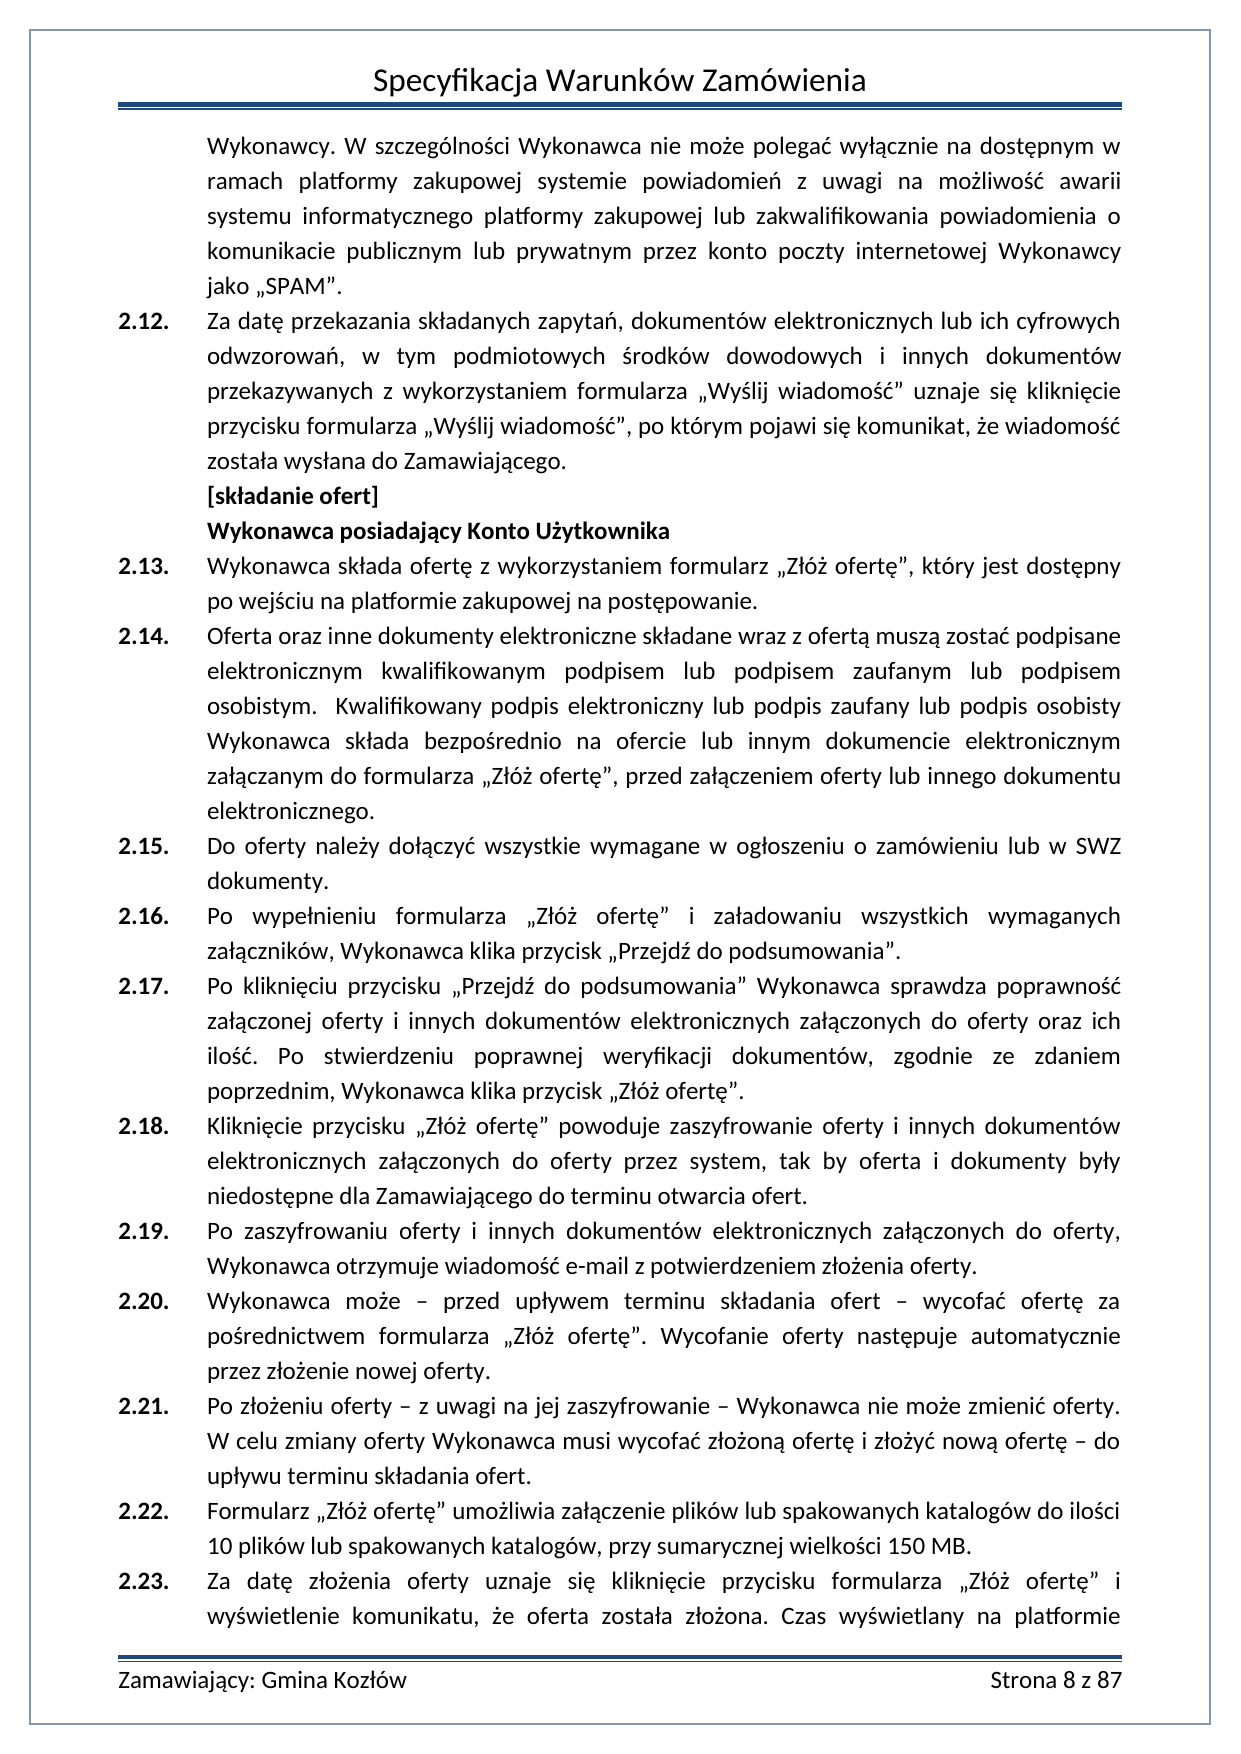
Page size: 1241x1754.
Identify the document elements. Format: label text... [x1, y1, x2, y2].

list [118, 130, 1122, 300]
list Kliknięcie przycisku „Złóż ofertę” powoduje zaszyfrowanie oferty i innych dokumentów elektronicznych załączonych do oferty przez system, tak by oferta i dokumenty były niedostępne dla Zamawiającego do terminu otwarcia ofert. [118, 1110, 1122, 1210]
list Po złożeniu oferty – z uwagi na jej zaszyfrowanie – Wykonawca nie może zmienić oferty. W celu zmiany oferty Wykonawca musi wycofać złożoną ofertę i złożyć nową ofertę – do upływu terminu składania ofert. [118, 1390, 1122, 1490]
list Do oferty należy dołączyć wszystkie wymagane w ogłoszeniu o zamówieniu lub w SWZ dokumenty. [118, 830, 1122, 895]
list Wykonawca może – przed upływem terminu składania ofert – wycofać ofertę za pośrednictwem formularza „Złóż ofertę”. Wycofanie oferty następuje automatycznie przez złożenie nowej oferty. [118, 1285, 1122, 1385]
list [118, 1565, 1122, 1630]
list Po zaszyfrowaniu oferty i innych dokumentów elektronicznych załączonych do oferty, Wykonawca otrzymuje wiadomość e-mail z potwierdzeniem złożenia oferty. [118, 1215, 1122, 1280]
list Oferta oraz inne dokumenty elektroniczne składane wraz z ofertą muszą zostać podpisane elektronicznym kwalifikowanym podpisem lub podpisem zaufanym lub podpisem osobistym. Kwalifikowany podpis elektroniczny lub podpis zaufany lub podpis osobisty Wykonawca składa bezpośrednio na ofercie lub innym dokumencie elektronicznym załączanym do formularza „Złóż ofertę”, przed załączeniem oferty lub innego dokumentu elektronicznego. [118, 620, 1122, 825]
list Wykonawca posiadający Konto Użytkownika [207, 515, 1122, 545]
list Wykonawca składa ofertę z wykorzystaniem formularz „Złóż ofertę”, który jest dostępny po wejściu na platformie zakupowej na postępowanie. [118, 550, 1122, 615]
list Formularz „Złóż ofertę” umożliwia załączenie plików lub spakowanych katalogów do ilości 10 plików lub spakowanych katalogów, przy sumarycznej wielkości 150 MB. [118, 1495, 1122, 1560]
list Po kliknięciu przycisku „Przejdź do podsumowania” Wykonawca sprawdza poprawność załączonej oferty i innych dokumentów elektronicznych załączonych do oferty oraz ich ilość. Po stwierdzeniu poprawnej weryfikacji dokumentów, zgodnie ze zdaniem poprzednim, Wykonawca klika przycisk „Złóż ofertę”. [118, 970, 1122, 1105]
list Za datę przekazania składanych zapytań, dokumentów elektronicznych lub ich cyfrowych odwzorowań, w tym podmiotowych środków dowodowych i innych dokumentów przekazywanych z wykorzystaniem formularza „Wyślij wiadomość” uznaje się kliknięcie przycisku formularza „Wyślij wiadomość”, po którym pojawi się komunikat, że wiadomość została wysłana do Zamawiającego. [118, 305, 1122, 475]
list [składanie ofert] [207, 480, 1122, 510]
list Po wypełnieniu formularza „Złóż ofertę” i załadowaniu wszystkich wymaganych załączników, Wykonawca klika przycisk „Przejdź do podsumowania”. [118, 900, 1122, 965]
